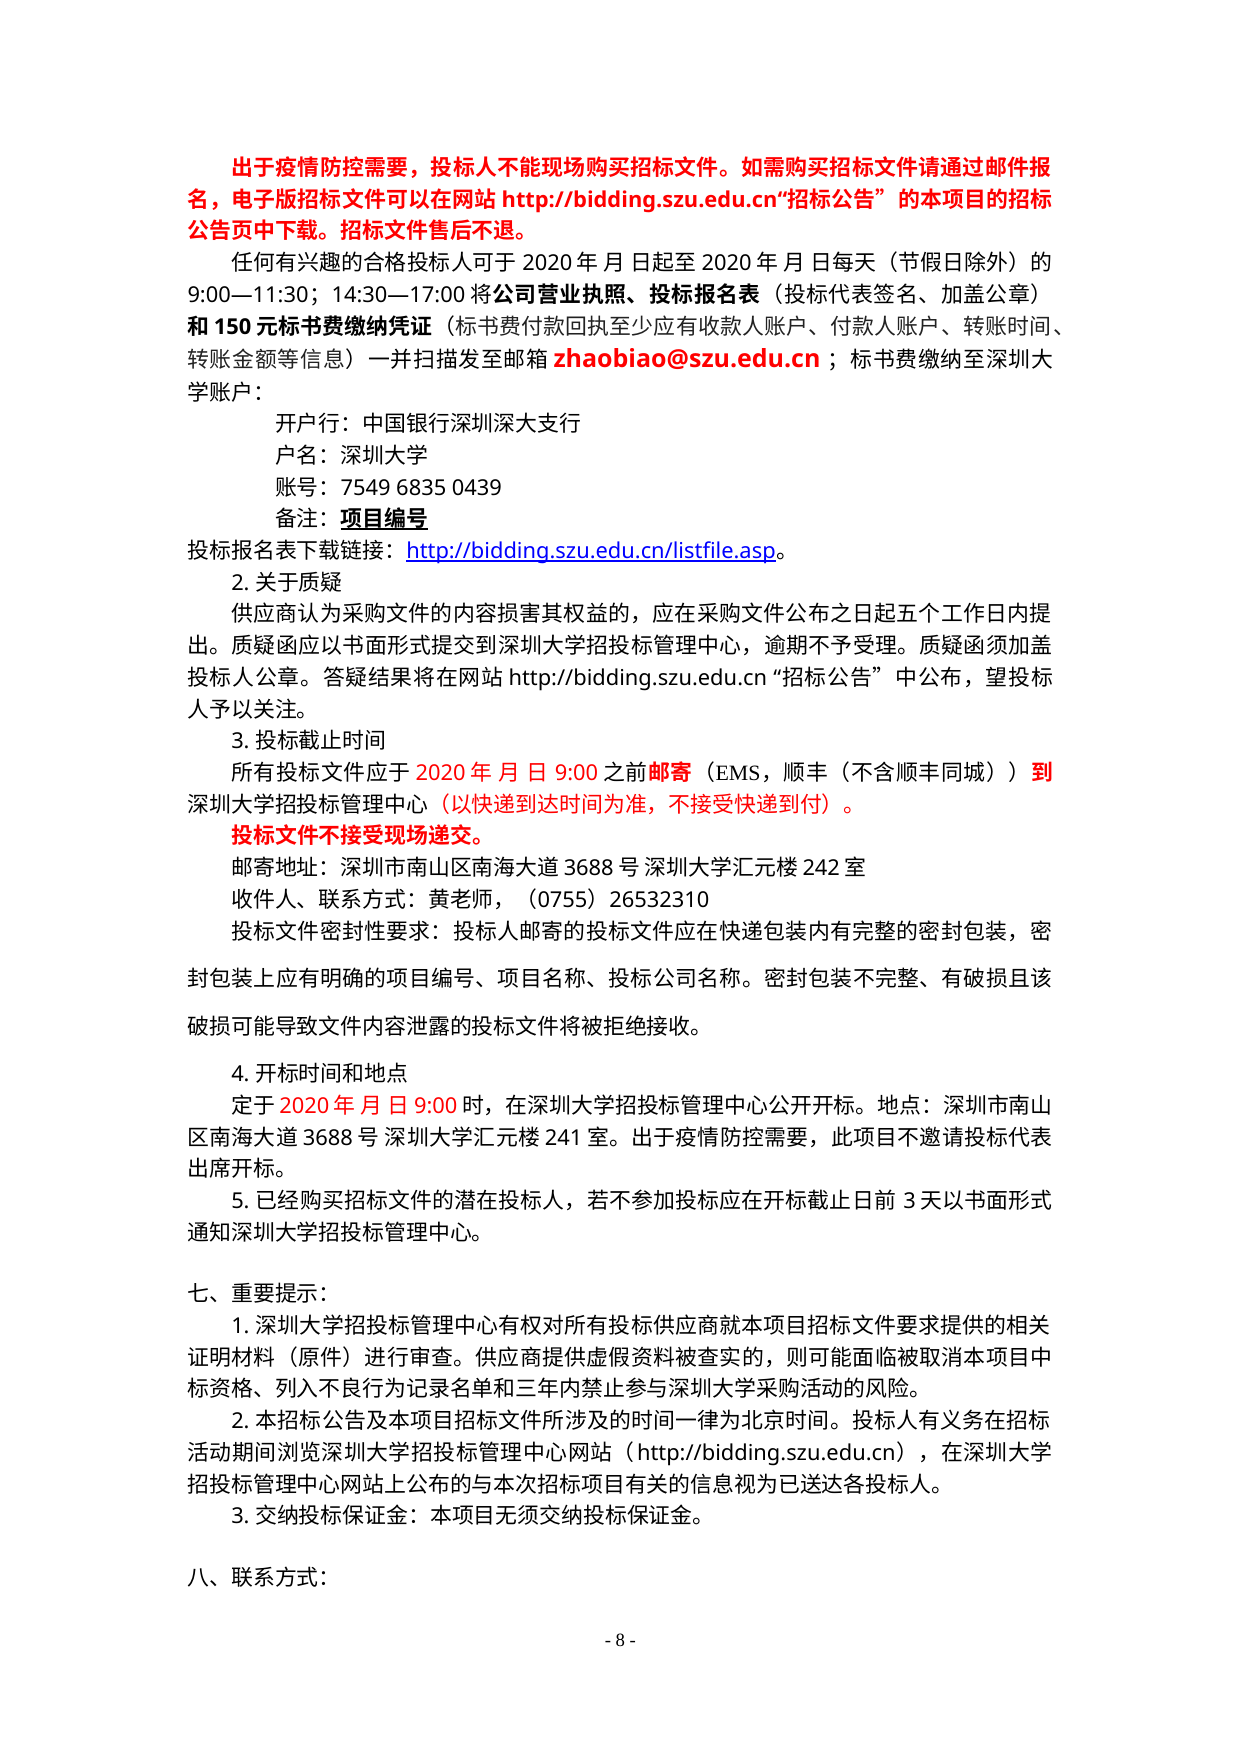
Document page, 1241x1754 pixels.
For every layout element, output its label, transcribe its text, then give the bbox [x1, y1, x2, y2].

text 供应商认为采购文件的内容损害其权益的，应在采购文件公布之日起五个工作日内提出。质疑函应以书面形式提交到深圳大学招投标管理中心，逾期不予受理。质疑函须加盖投标人公章。答疑结果将在网站http://bidding.szu.edu.cn “招标公告”中公布，望投标人予以关注。 [187, 596, 1053, 723]
text 投标文件密封性要求：投标人邮寄的投标文件应在快递包装内有完整的密封包装，密封包装上应有明确的项目编号、项目名称、投标公司名称。密封包装不完整、有破损且该破损可能导致文件内容泄露的投标文件将被拒绝接收。 [187, 914, 1053, 1040]
text 七、重要提示： [187, 1276, 1053, 1308]
text 出于疫情防控需要，投标人不能现场购买招标文件。如需购买招标文件请通过邮件报名，电子版招标文件可以在网站http://bidding.szu.edu.cn“招标公告”的本项目的招标公告页中下载。招标文件售后不退。 [187, 150, 1053, 245]
text 3. 投标截止时间 [187, 723, 1053, 755]
text 3. 交纳投标保证金：本项目无须交纳投标保证金。 [187, 1498, 1053, 1530]
text 任何有兴趣的合格投标人可于2020年 月 日起至2020年 月 日每天（节假日除外）的9:00—11:30；14:30—17:00将公司营业执照、投标报名表（投标代表签名、加盖公章）和150元标书费缴纳凭证（标书费付款回执至少应有收款人账户、付款人账户、转账时间、转账金额等信息）一并扫描发至邮箱zhaobiao@szu.edu.cn ；标书费缴纳至深圳大学账户： [187, 245, 1053, 406]
text 投标报名表下载链接：http://bidding.szu.edu.cn/listfile.asp。 [187, 533, 1053, 565]
text 收件人、联系方式：黄老师，（0755）26532310 [187, 882, 1053, 914]
text 投标文件不接受现场递交。 [187, 818, 1053, 850]
text 开户行：中国银行深圳深大支行 [187, 406, 1053, 438]
text 定于2020年 月 日 9:00时，在深圳大学招投标管理中心公开开标。地点：深圳市南山区南海大道3688号 深圳大学汇元楼241室。出于疫情防控需要，此项目不邀请投标代表出席开标。 [187, 1088, 1053, 1183]
text 八、联系方式： [187, 1560, 1053, 1592]
text 5. 已经购买招标文件的潜在投标人，若不参加投标应在开标截止日前3天以书面形式通知深圳大学招投标管理中心。 [187, 1183, 1053, 1247]
text 备注：项目编号 [187, 501, 1053, 533]
text 1. 深圳大学招投标管理中心有权对所有投标供应商就本项目招标文件要求提供的相关证明材料（原件）进行审查。供应商提供虚假资料被查实的，则可能面临被取消本项目中标资格、列入不良行为记录名单和三年内禁止参与深圳大学采购活动的风险。 [187, 1308, 1053, 1403]
text 2. 关于质疑 [187, 565, 1053, 596]
text 户名：深圳大学 [187, 438, 1053, 469]
text 2. 本招标公告及本项目招标文件所涉及的时间一律为北京时间。投标人有义务在招标活动期间浏览深圳大学招投标管理中心网站（http://bidding.szu.edu.cn），在深圳大学招投标管理中心网站上公布的与本次招标项目有关的信息视为已送达各投标人。 [187, 1403, 1053, 1498]
text 账号：7549 6835 0439 [187, 469, 1053, 501]
text 所有投标文件应于2020年 月 日 9:00之前邮寄（EMS，顺丰（不含顺丰同城））到深圳大学招投标管理中心（以快递到达时间为准，不接受快递到付）。 [187, 755, 1053, 818]
text 4. 开标时间和地点 [187, 1056, 1053, 1088]
text 邮寄地址：深圳市南山区南海大道3688号 深圳大学汇元楼242室 [187, 850, 1053, 882]
